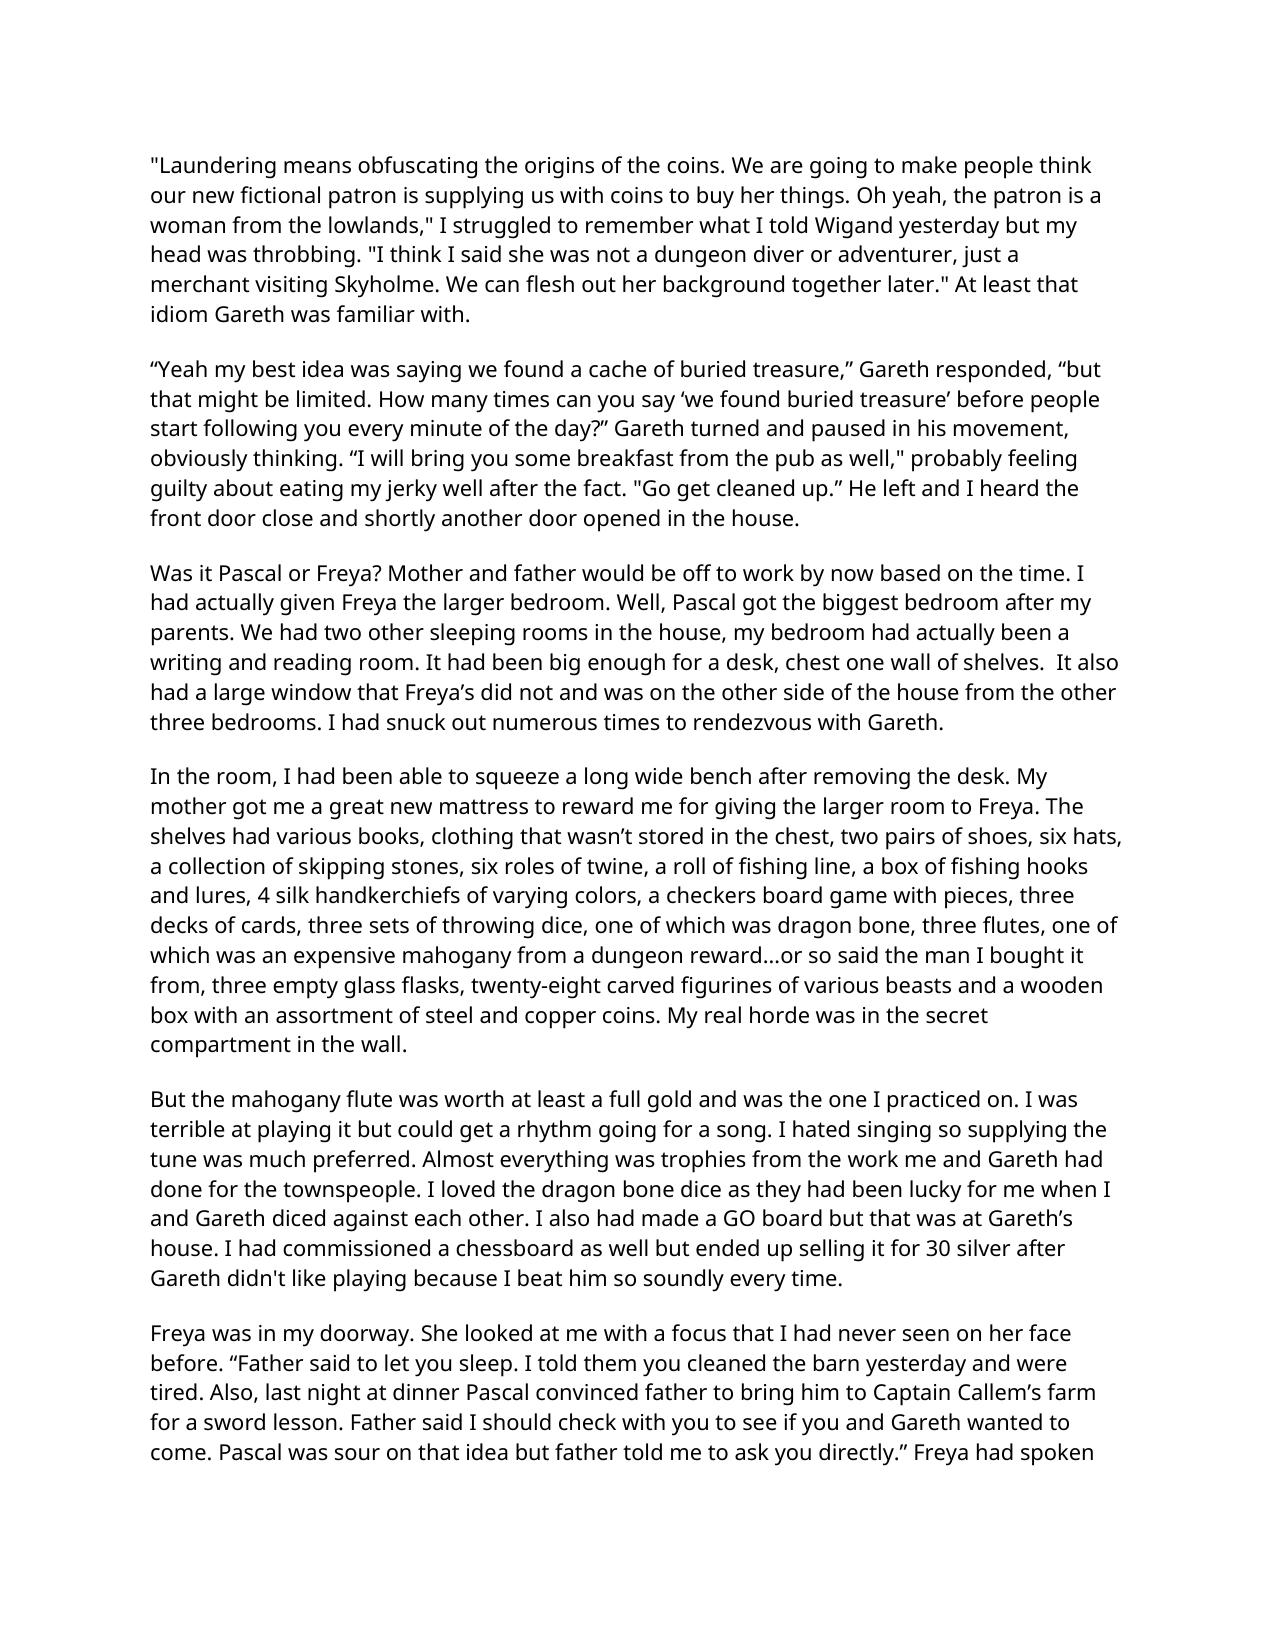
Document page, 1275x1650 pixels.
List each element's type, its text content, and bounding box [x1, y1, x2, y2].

text In the room, I had been able to squeeze a long wide bench after removing the desk. My mother got me a great new mattress to reward me for giving the larger room to Freya. The shelves had various books, clothing that wasn’t stored in the chest, two pairs of shoes, six hats, a collection of skipping stones, six roles of twine, a roll of fishing line, a box of fishing hooks and lures, 4 silk handkerchiefs of varying colors, a checkers board game with pieces, three decks of cards, three sets of throwing dice, one of which was dragon bone, three flutes, one of which was an expensive mahogany from a dungeon reward…or so said the man I bought it from, three empty glass flasks, twenty-eight carved figurines of various beasts and a wooden box with an assortment of steel and copper coins. My real horde was in the secret compartment in the wall. [150, 761, 1125, 1059]
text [150, 1318, 1125, 1467]
text But the mahogany flute was worth at least a full gold and was the one I practiced on. I was terrible at playing it but could get a rhythm going for a song. I hated singing so supplying the tune was much preferred. Almost everything was trophies from the work me and Gareth had done for the townspeople. I loved the dragon bone dice as they had been lucky for me when I and Gareth diced against each other. I also had made a GO board but that was at Gareth’s house. I had commissioned a chessboard as well but ended up selling it for 30 silver after Gareth didn't like playing because I beat him so soundly every time. [150, 1084, 1125, 1293]
text “Yeah my best idea was saying we found a cache of buried treasure,” Gareth responded, “but that might be limited. How many times can you say ‘we found buried treasure’ before people start following you every minute of the day?” Gareth turned and paused in his movement, obviously thinking. “I will bring you some breakfast from the pub as well," probably feeling guilty about eating my jerky well after the fact. "Go get cleaned up.” He left and I heard the front door close and shortly another door opened in the house. [150, 354, 1125, 532]
text Was it Pascal or Freya? Mother and father would be off to work by now based on the time. I had actually given Freya the larger bedroom. Well, Pascal got the biggest bedroom after my parents. We had two other sleeping rooms in the house, my bedroom had actually been a writing and reading room. It had been big enough for a desk, chest one wall of shelves. It also had a large window that Freya’s did not and was on the other side of the house from the other three bedrooms. I had snuck out numerous times to rendezvous with Gareth. [150, 557, 1125, 736]
text "Laundering means obfuscating the origins of the coins. We are going to make people think our new fictional patron is supplying us with coins to buy her things. Oh yeah, the patron is a woman from the lowlands," I struggled to remember what I told Wigand yesterday but my head was throbbing. "I think I said she was not a dungeon diver or adventurer, just a merchant visiting Skyholme. We can flesh out her background together later." At least that idiom Gareth was familiar with. [150, 150, 1125, 329]
